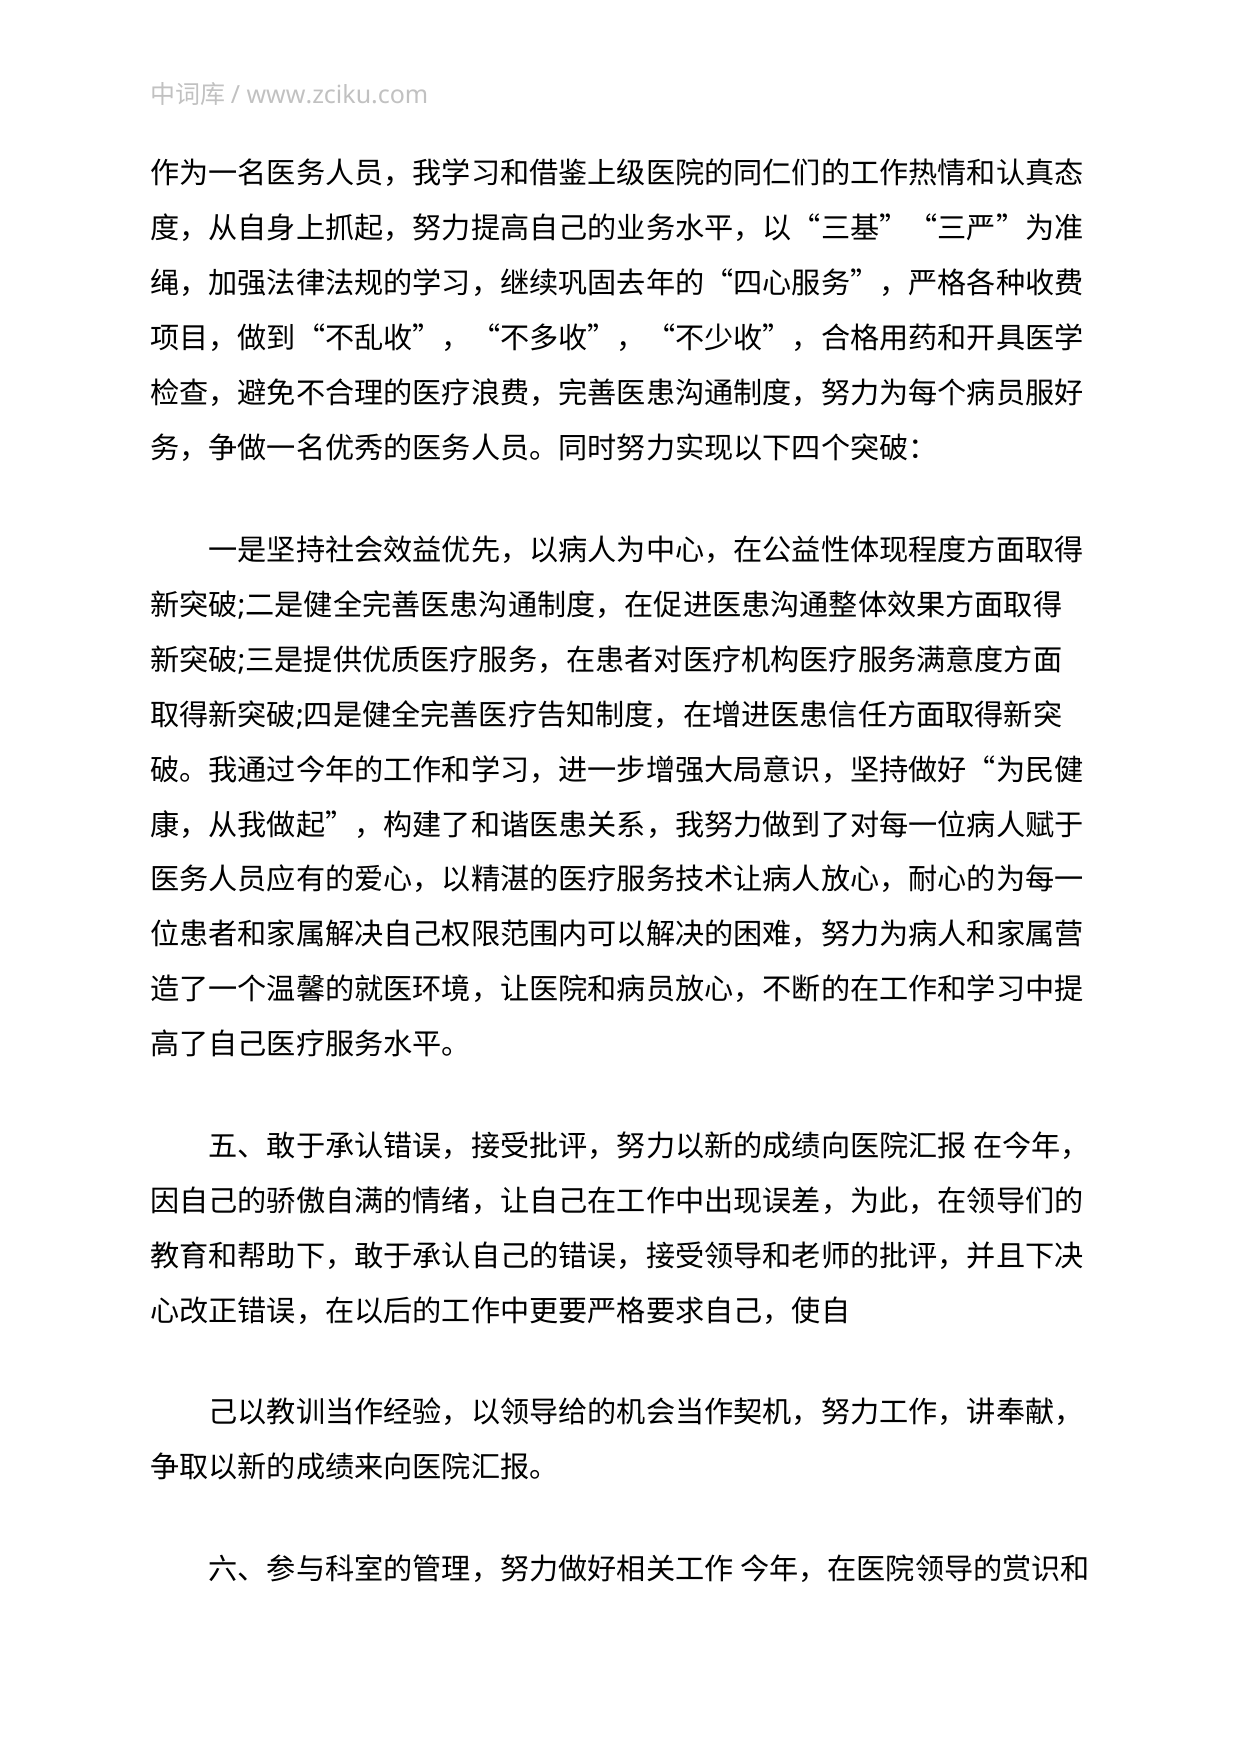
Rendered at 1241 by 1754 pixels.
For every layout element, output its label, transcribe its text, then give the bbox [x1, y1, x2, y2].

text 一是坚持社会效益优先，以病人为中心，在公益性体现程度方面取得新突破;二是健全完善医患沟通制度，在促进医患沟通整体效果方面取得新突破;三是提供优质医疗服务，在患者对医疗机构医疗服务满意度方面取得新突破;四是健全完善医疗告知制度，在增进医患信任方面取得新突破。我通过今年的工作和学习，进一步增强大局意识，坚持做好“为民健康，从我做起”，构建了和谐医患关系，我努力做到了对每一位病人赋于医务人员应有的爱心，以精湛的医疗服务技术让病人放心，耐心的为每一位患者和家属解决自己权限范围内可以解决的困难，努力为病人和家属营造了一个温馨的就医环境，让医院和病员放心，不断的在工作和学习中提高了自己医疗服务水平。 [150, 526, 1090, 1063]
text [150, 1546, 1090, 1588]
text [150, 150, 1090, 467]
text 己以教训当作经验，以领导给的机会当作契机，努力工作，讲奉献，争取以新的成绩来向医院汇报。 [150, 1389, 1090, 1486]
text 五、敢于承认错误，接受批评，努力以新的成绩向医院汇报 在今年，因自己的骄傲自满的情绪，让自己在工作中出现误差，为此，在领导们的教育和帮助下，敢于承认自己的错误，接受领导和老师的批评，并且下决心改正错误，在以后的工作中更要严格要求自己，使自 [150, 1122, 1090, 1329]
